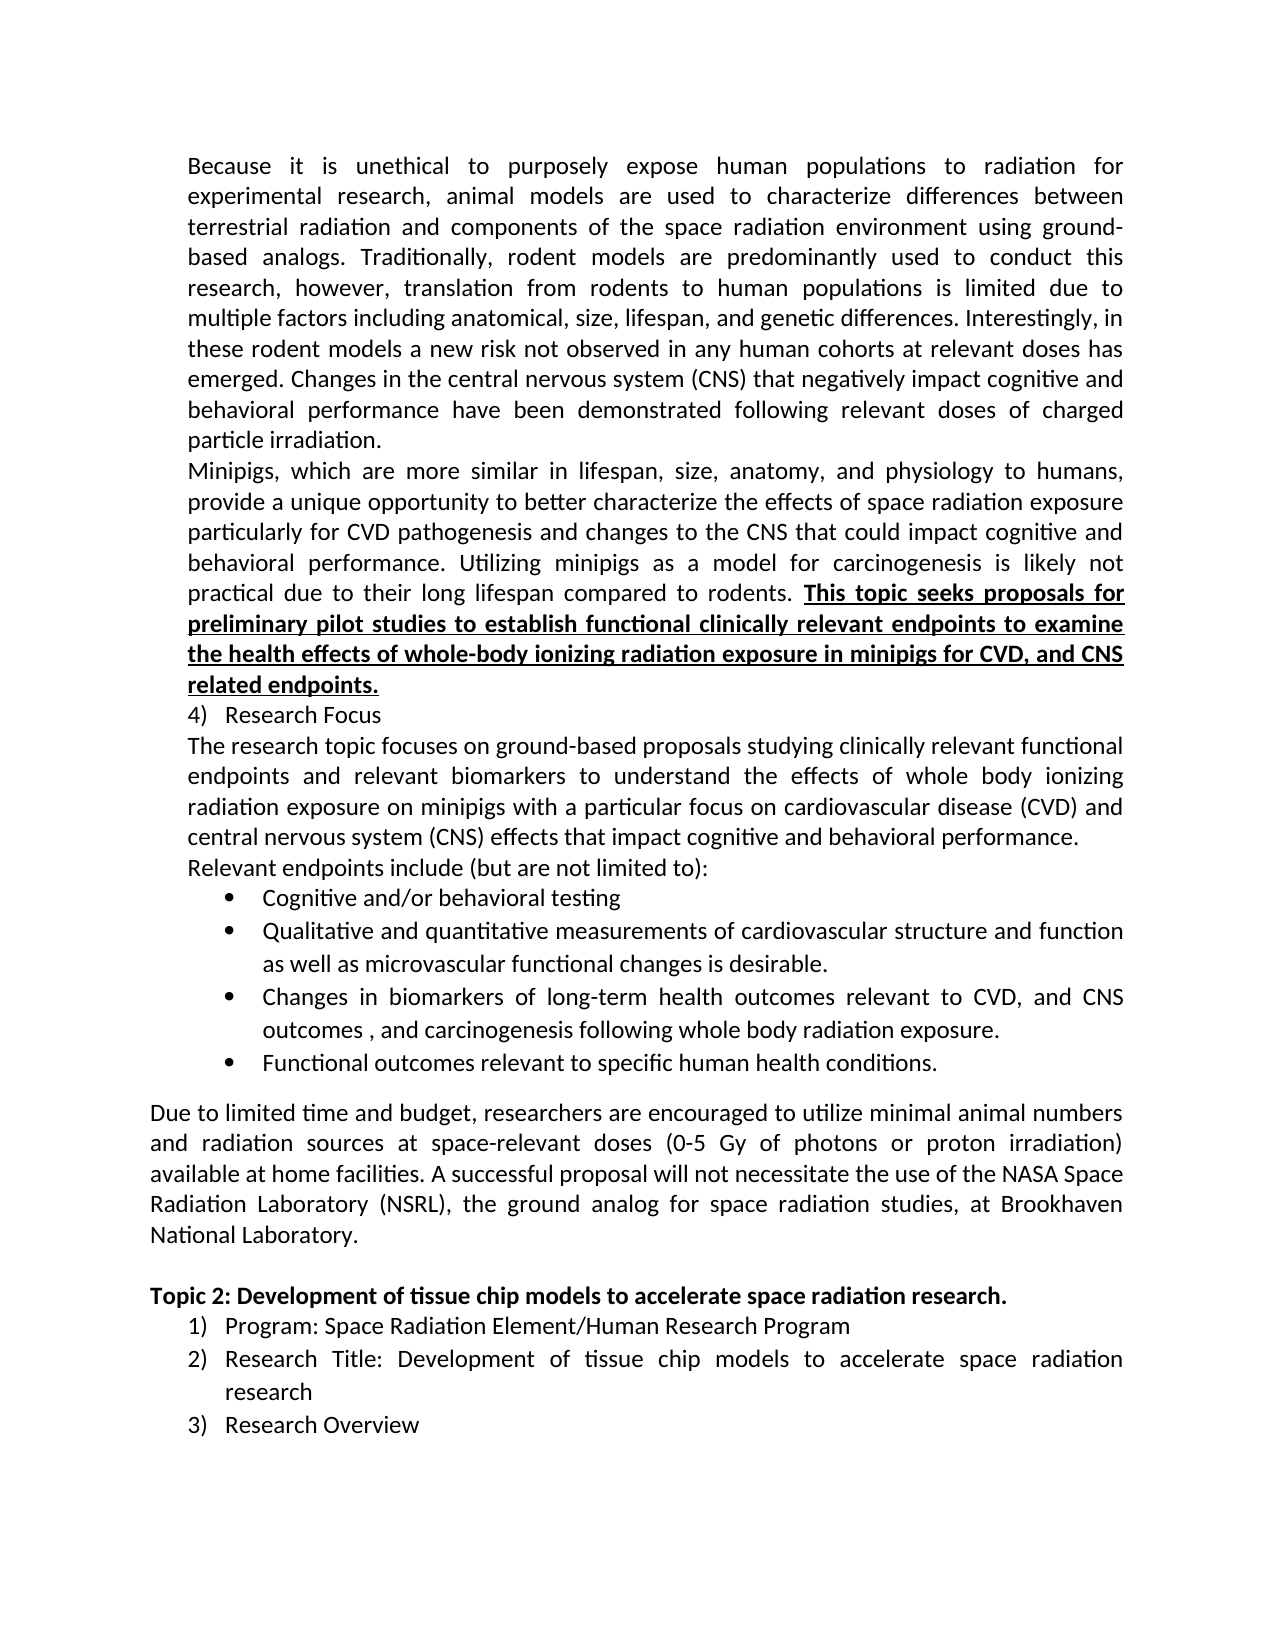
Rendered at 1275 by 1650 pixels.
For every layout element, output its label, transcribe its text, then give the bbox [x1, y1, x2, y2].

list Research Title: Development of tissue chip models to accelerate space radiation research [187, 1343, 1125, 1407]
list Research Overview [187, 1409, 1125, 1439]
text Because it is unethical to purposely expose human populations to radiation for experimental research, animal models are used to characterize differences between terrestrial radiation and components of the space radiation environment using ground-based analogs. Traditionally, rodent models are predominantly used to conduct this research, however, translation from rodents to human populations is limited due to multiple factors including anatomical, size, lifespan, and genetic differences. Interestingly, in these rodent models a new risk not observed in any human cohorts at relevant doses has emerged. Changes in the central nervous system (CNS) that negatively impact cognitive and behavioral performance have been demonstrated following relevant doses of charged particle irradiation. [187, 150, 1125, 455]
text Minipigs, which are more similar in lifespan, size, anatomy, and physiology to humans, provide a unique opportunity to better characterize the effects of space radiation exposure particularly for CVD pathogenesis and changes to the CNS that could impact cognitive and behavioral performance. Utilizing minipigs as a model for carcinogenesis is likely not practical due to their long lifespan compared to rodents. This topic seeks proposals for preliminary pilot studies to establish functional clinically relevant endpoints to examine the health effects of whole-body ionizing radiation exposure in minipigs for CVD, and CNS related endpoints. [187, 635, 1125, 699]
list Cognitive and/or behavioral testing [225, 882, 1125, 913]
list Program: Space Radiation Element/Human Research Program [187, 1310, 1125, 1341]
text Topic 2: Development of tissue chip models to accelerate space radiation research. [150, 1280, 1125, 1310]
list Research Focus [187, 699, 1125, 730]
list Functional outcomes relevant to specific human health conditions. [225, 1047, 1125, 1078]
text Due to limited time and budget, researchers are encouraged to utilize minimal animal numbers and radiation sources at space-relevant doses (0-5 Gy of photons or proton irradiation) available at home facilities. A successful proposal will not necessitate the use of the NASA Space Radiation Laboratory (NSRL), the ground analog for space radiation studies, at Brookhaven National Laboratory. [150, 1097, 1125, 1249]
text Minipigs, which are more similar in lifespan, size, anatomy, and physiology to humans, provide a unique opportunity to better characterize the effects of space radiation exposure particularly for CVD pathogenesis and changes to the CNS that could impact cognitive and behavioral performance. Utilizing minipigs as a model for carcinogenesis is likely not practical due to their long lifespan compared to rodents. This topic seeks proposals for preliminary pilot studies to establish functional clinically relevant endpoints to examine the health effects of whole-body ionizing radiation exposure in minipigs for CVD, and CNS related endpoints. [187, 455, 1125, 634]
list Qualitative and quantitative measurements of cardiovascular structure and function as well as microvascular functional changes is desirable. [225, 915, 1125, 979]
list Changes in biomarkers of long-term health outcomes relevant to CVD, and CNS outcomes , and carcinogenesis following whole body radiation exposure. [225, 981, 1125, 1045]
text The research topic focuses on ground-based proposals studying clinically relevant functional endpoints and relevant biomarkers to understand the effects of whole body ionizing radiation exposure on minipigs with a particular focus on cardiovascular disease (CVD) and central nervous system (CNS) effects that impact cognitive and behavioral performance. [187, 730, 1125, 852]
text Relevant endpoints include (but are not limited to): [187, 852, 1125, 882]
